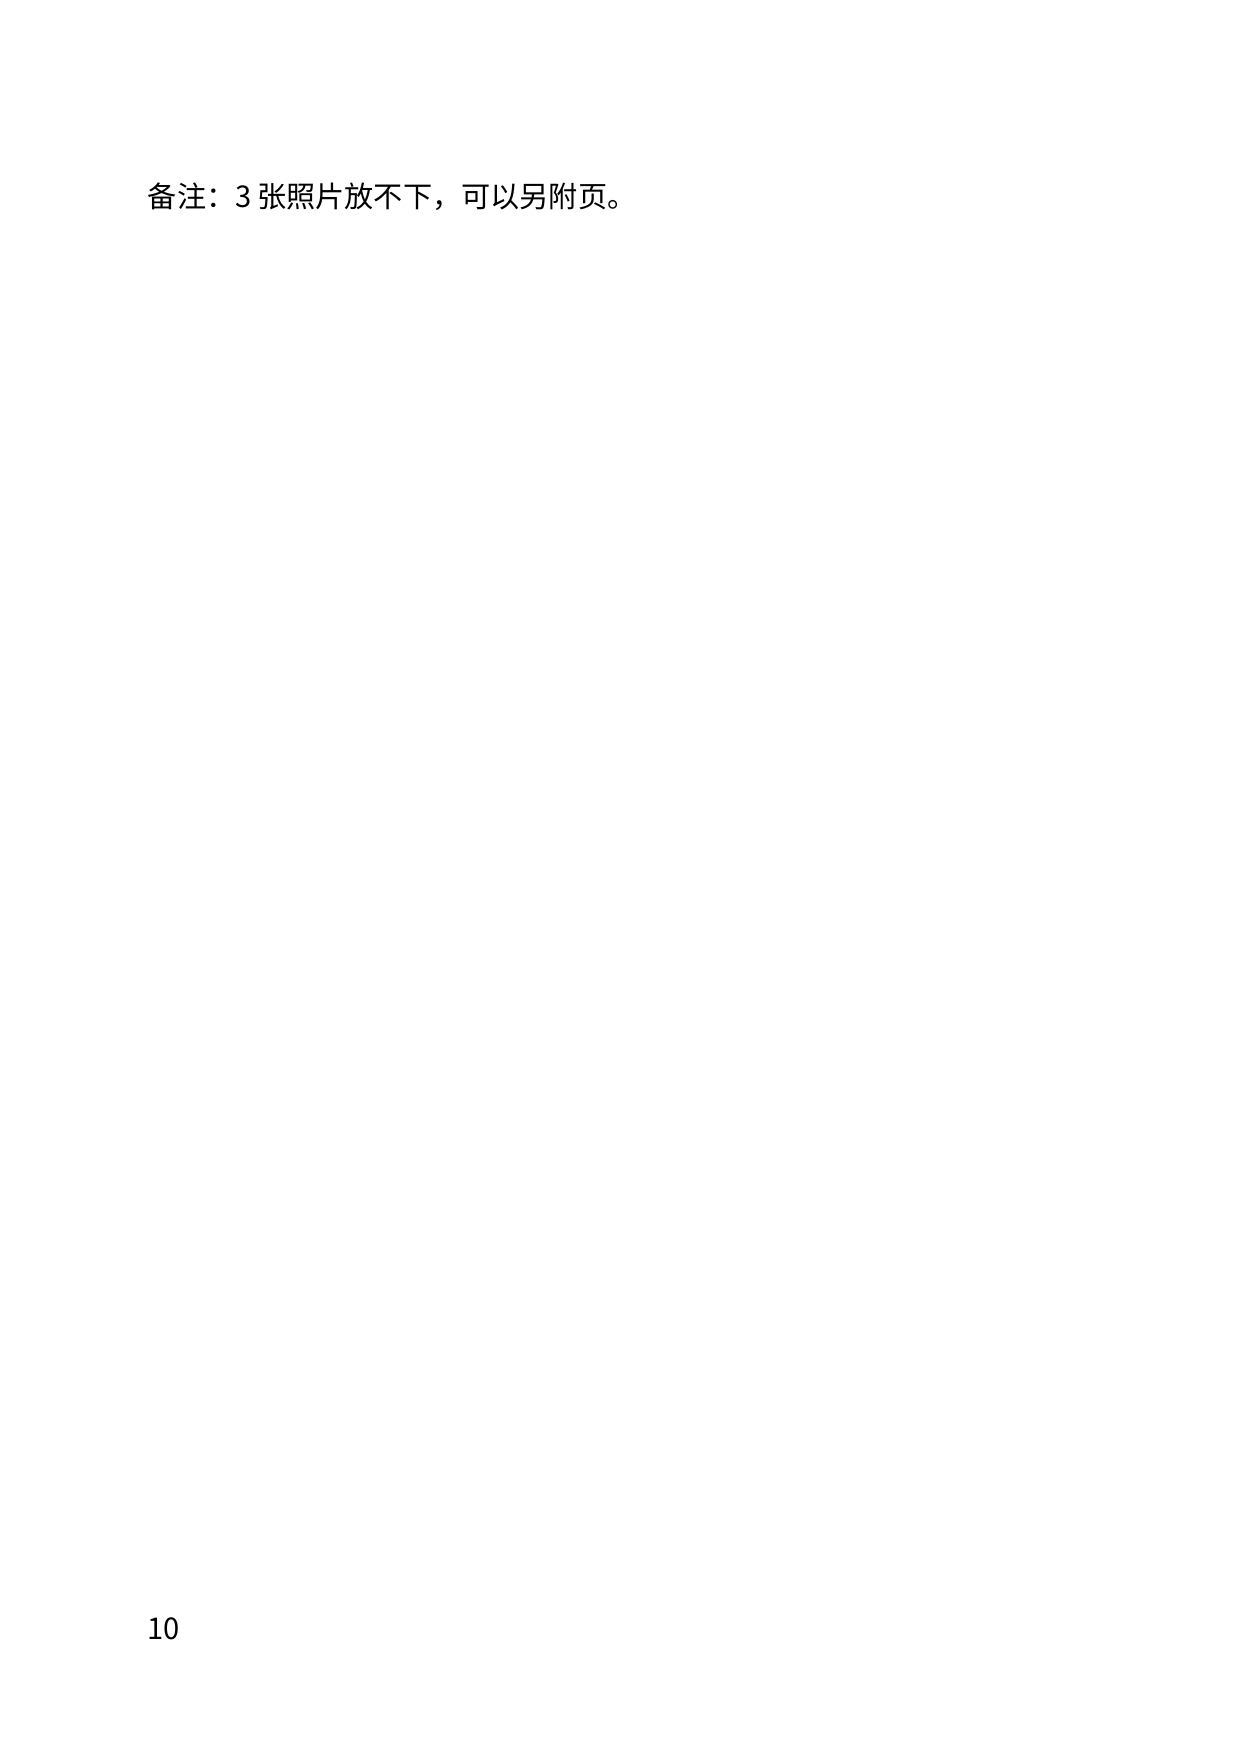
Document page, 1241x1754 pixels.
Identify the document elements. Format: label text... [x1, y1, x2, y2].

text 备注：3张照片放不下，可以另附页。 [148, 159, 1093, 229]
